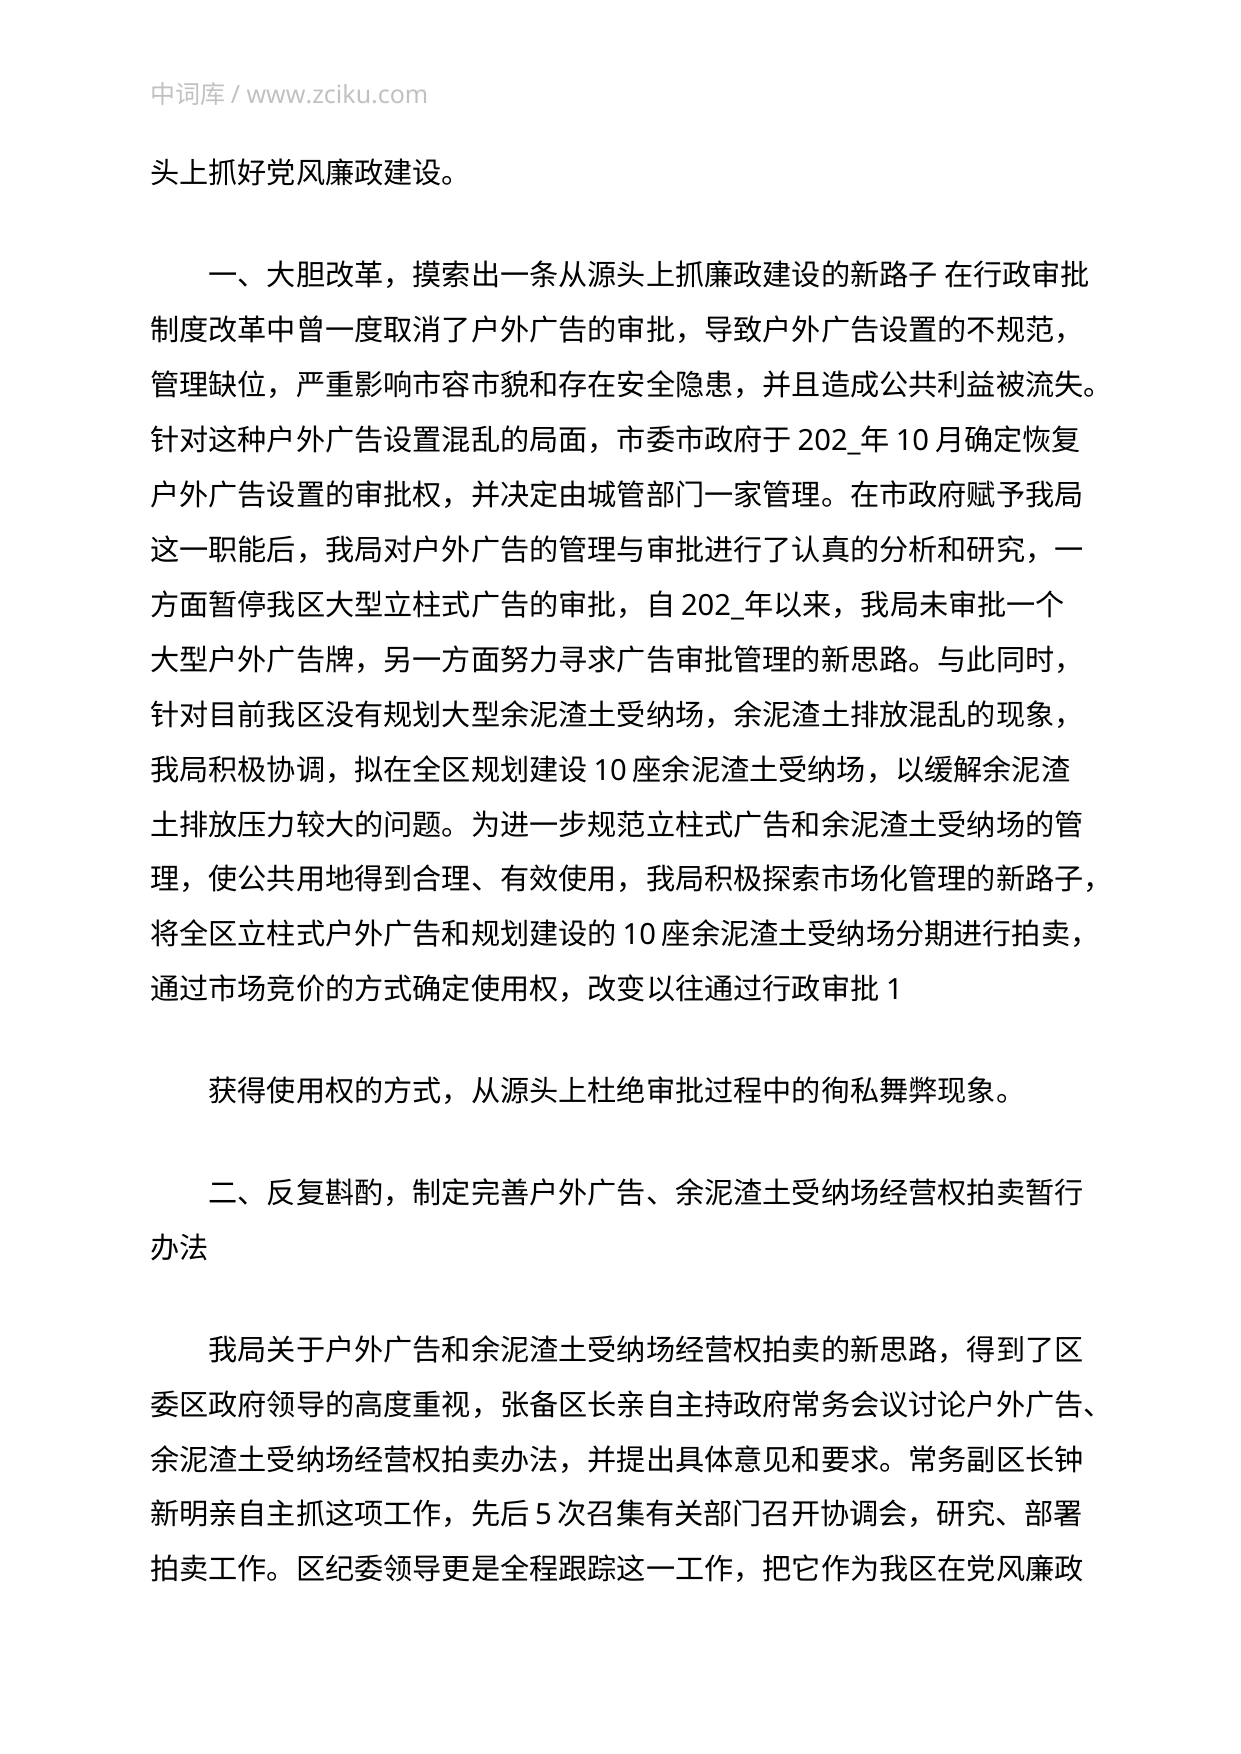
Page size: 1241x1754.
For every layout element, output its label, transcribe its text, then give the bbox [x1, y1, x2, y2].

text 一、大胆改革，摸索出一条从源头上抓廉政建设的新路子 在行政审批制度改革中曾一度取消了户外广告的审批，导致户外广告设置的不规范，管理缺位，严重影响市容市貌和存在安全隐患，并且造成公共利益被流失。针对这种户外广告设置混乱的局面，市委市政府于202_年10月确定恢复户外广告设置的审批权，并决定由城管部门一家管理。在市政府赋予我局这一职能后，我局对户外广告的管理与审批进行了认真的分析和研究，一方面暂停我区大型立柱式广告的审批，自202_年以来，我局未审批一个大型户外广告牌，另一方面努力寻求广告审批管理的新思路。与此同时，针对目前我区没有规划大型余泥渣土受纳场，余泥渣土排放混乱的现象，我局积极协调，拟在全区规划建设10座余泥渣土受纳场，以缓解余泥渣土排放压力较大的问题。为进一步规范立柱式广告和余泥渣土受纳场的管理，使公共用地得到合理、有效使用，我局积极探索市场化管理的新路子，将全区立柱式户外广告和规划建设的10座余泥渣土受纳场分期进行拍卖，通过市场竞价的方式确定使用权，改变以往通过行政审批 1 [150, 252, 1090, 1008]
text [150, 1326, 1090, 1588]
text 获得使用权的方式，从源头上杜绝审批过程中的徇私舞弊现象。 [150, 1068, 1090, 1110]
text 二、反复斟酌，制定完善户外广告、余泥渣土受纳场经营权拍卖暂行办法 [150, 1169, 1090, 1267]
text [150, 150, 1090, 192]
